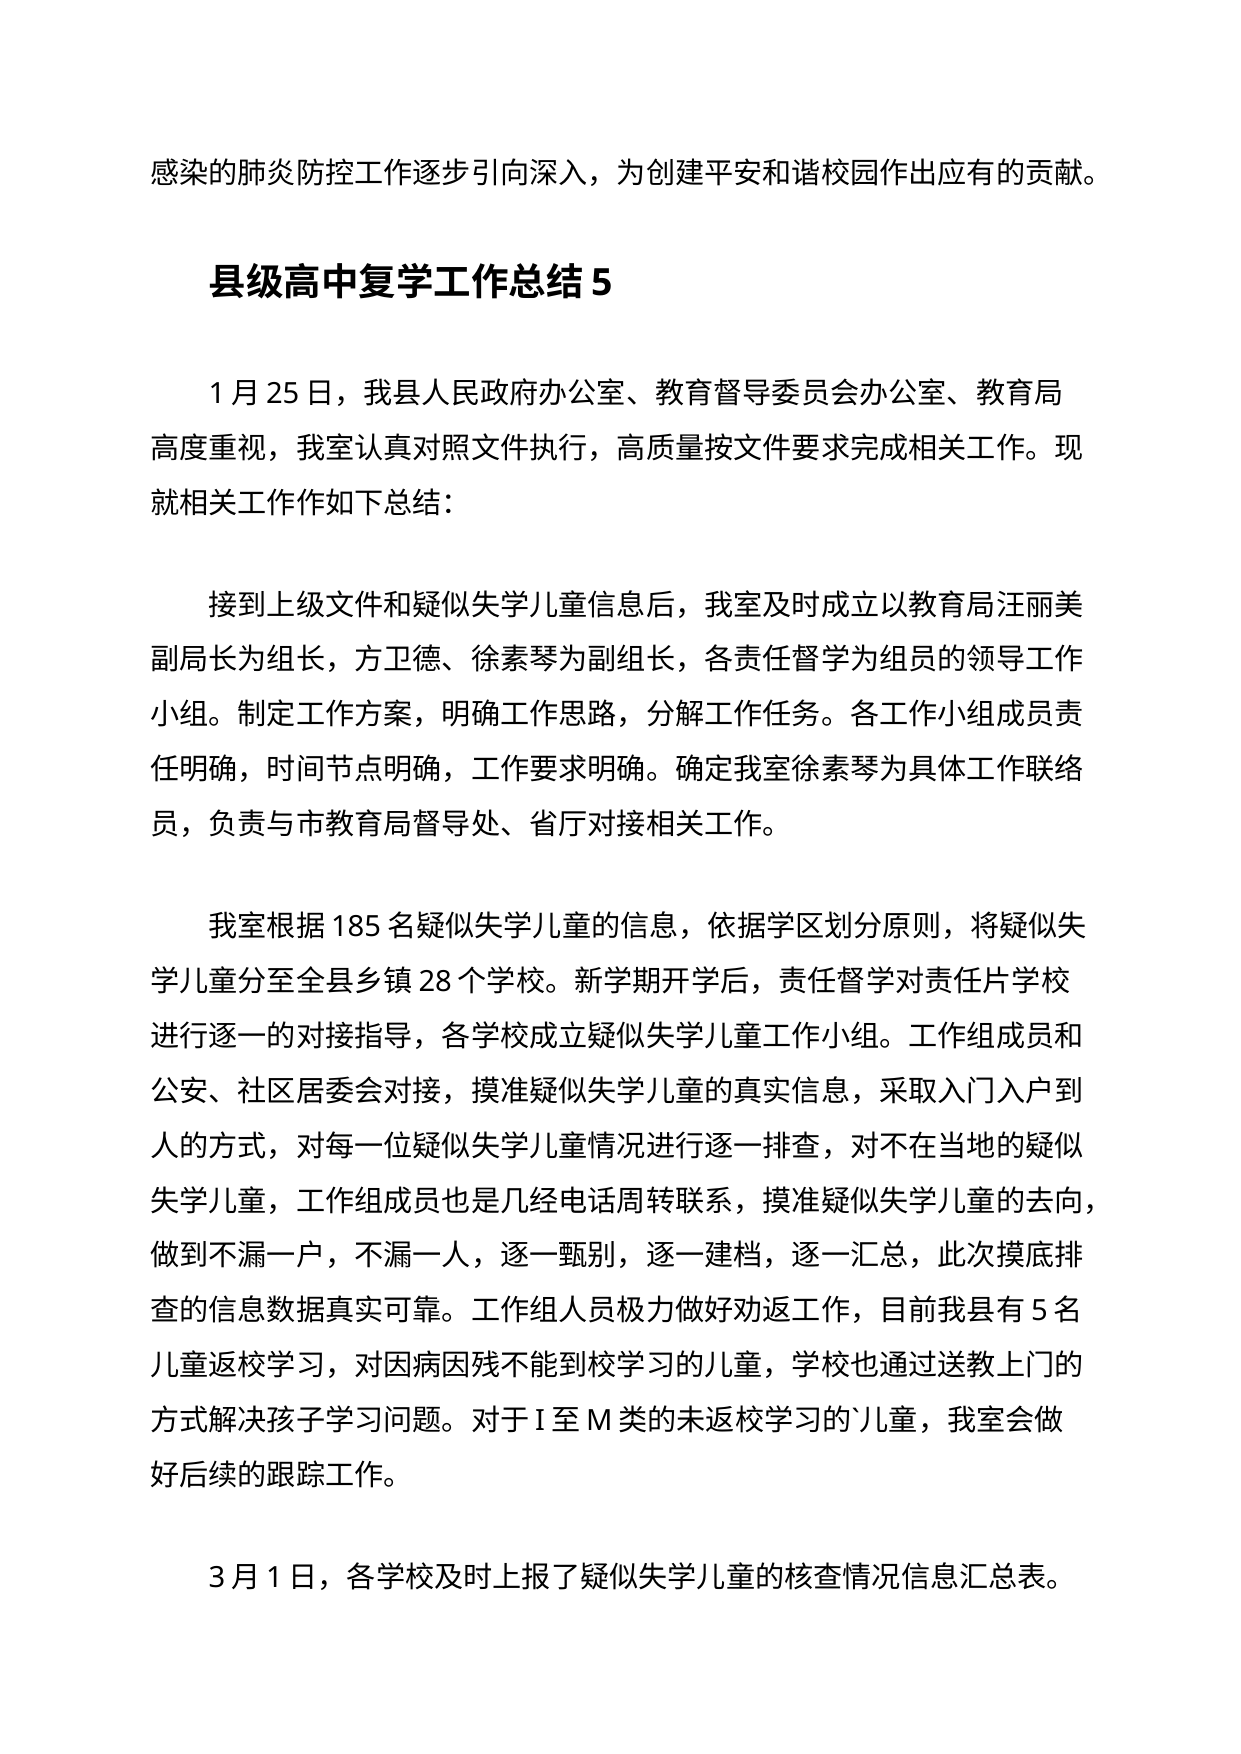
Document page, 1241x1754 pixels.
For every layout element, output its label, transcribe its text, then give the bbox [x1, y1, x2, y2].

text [150, 1553, 1090, 1596]
text 1月25日，我县人民政府办公室、教育督导委员会办公室、教育局高度重视，我室认真对照文件执行，高质量按文件要求完成相关工作。现就相关工作作如下总结： [150, 369, 1090, 522]
text 我室根据185名疑似失学儿童的信息，依据学区划分原则，将疑似失学儿童分至全县乡镇28个学校。新学期开学后，责任督学对责任片学校进行逐一的对接指导，各学校成立疑似失学儿童工作小组。工作组成员和公安、社区居委会对接，摸准疑似失学儿童的真实信息，采取入门入户到人的方式，对每一位疑似失学儿童情况进行逐一排查，对不在当地的疑似失学儿童，工作组成员也是几经电话周转联系，摸准疑似失学儿童的去向，做到不漏一户，不漏一人，逐一甄别，逐一建档，逐一汇总，此次摸底排查的信息数据真实可靠。工作组人员极力做好劝返工作，目前我县有5名儿童返校学习，对因病因残不能到校学习的儿童，学校也通过送教上门的方式解决孩子学习问题。对于I至M类的未返校学习的`儿童，我室会做好后续的跟踪工作。 [150, 902, 1090, 1494]
text 接到上级文件和疑似失学儿童信息后，我室及时成立以教育局汪丽美副局长为组长，方卫德、徐素琴为副组长，各责任督学为组员的领导工作小组。制定工作方案，明确工作思路，分解工作任务。各工作小组成员责任明确，时间节点明确，工作要求明确。确定我室徐素琴为具体工作联络员，负责与市教育局督导处、省厅对接相关工作。 [150, 581, 1090, 843]
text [150, 150, 1090, 192]
text 县级高中复学工作总结5 [150, 252, 1090, 306]
